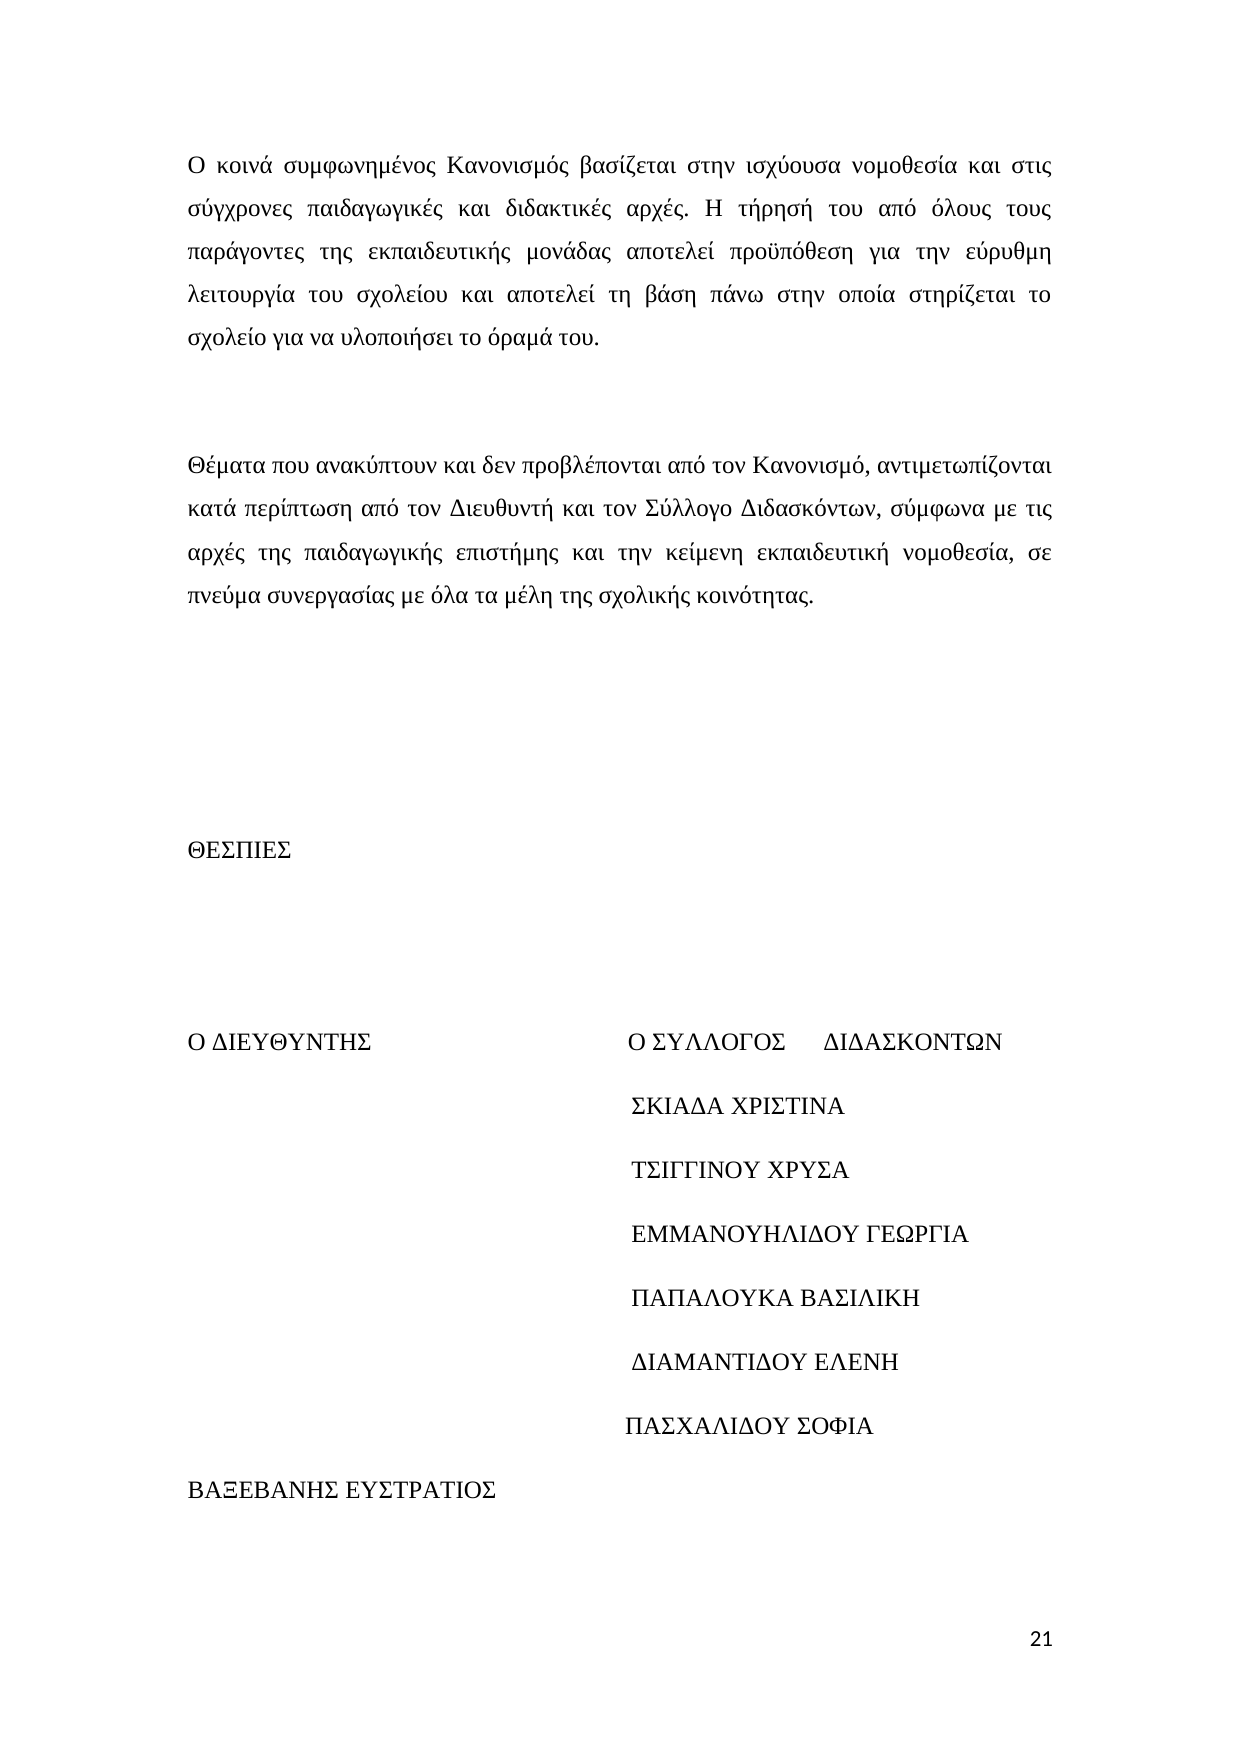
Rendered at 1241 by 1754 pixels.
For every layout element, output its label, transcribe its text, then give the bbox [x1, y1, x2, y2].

text ΠΑΠΑΛΟΥΚΑ ΒΑΣΙΛΙΚΗ [187, 1283, 1053, 1312]
text ΣΚΙΑΔΑ ΧΡΙΣΤΙΝΑ [187, 1091, 1053, 1120]
text ΠΑΣΧΑΛΙΔΟΥ ΣΟΦΙΑ [187, 1411, 1053, 1440]
text ΤΣΙΓΓΙΝΟΥ ΧΡΥΣΑ [187, 1155, 1053, 1184]
text Ο κοινά συμφωνημένος Κανονισμός βασίζεται στην ισχύουσα νομοθεσία και στις σύγχρονες παιδαγωγικές και διδακτικές αρχές. Η τήρησή του από όλους τους παράγοντες της εκπαιδευτικής μονάδας αποτελεί προϋπόθεση για την εύρυθμη λειτουργία του σχολείου και αποτελεί τη βάση πάνω στην οποία στηρίζεται το σχολείο για να υλοποιήσει το όραμά του. [187, 150, 1053, 351]
text ΕΜΜΑΝΟΥΗΛΙΔΟΥ ΓΕΩΡΓΙΑ [187, 1219, 1053, 1248]
text ΒΑΞΕΒΑΝΗΣ ΕΥΣΤΡΑΤΙΟΣ [187, 1475, 1053, 1504]
text Θέματα που ανακύπτουν και δεν προβλέπονται από τον Κανονισμό, αντιμετωπίζονται κατά περίπτωση από τον Διευθυντή και τον Σύλλογο Διδασκόντων, σύμφωνα με τις αρχές της παιδαγωγικής επιστήμης και την κείμενη εκπαιδευτική νομοθεσία, σε πνεύμα συνεργασίας με όλα τα μέλη της σχολικής κοινότητας. [187, 450, 1053, 608]
text ΔΙΑΜΑΝΤΙΔΟΥ ΕΛΕΝΗ [187, 1347, 1053, 1376]
text ΘΕΣΠΙΕΣ [187, 836, 1053, 864]
text Ο ΔΙΕΥΘΥΝΤΗΣ Ο ΣΥΛΛΟΓΟΣ ΔΙΔΑΣΚΟΝΤΩΝ [187, 1027, 1053, 1056]
